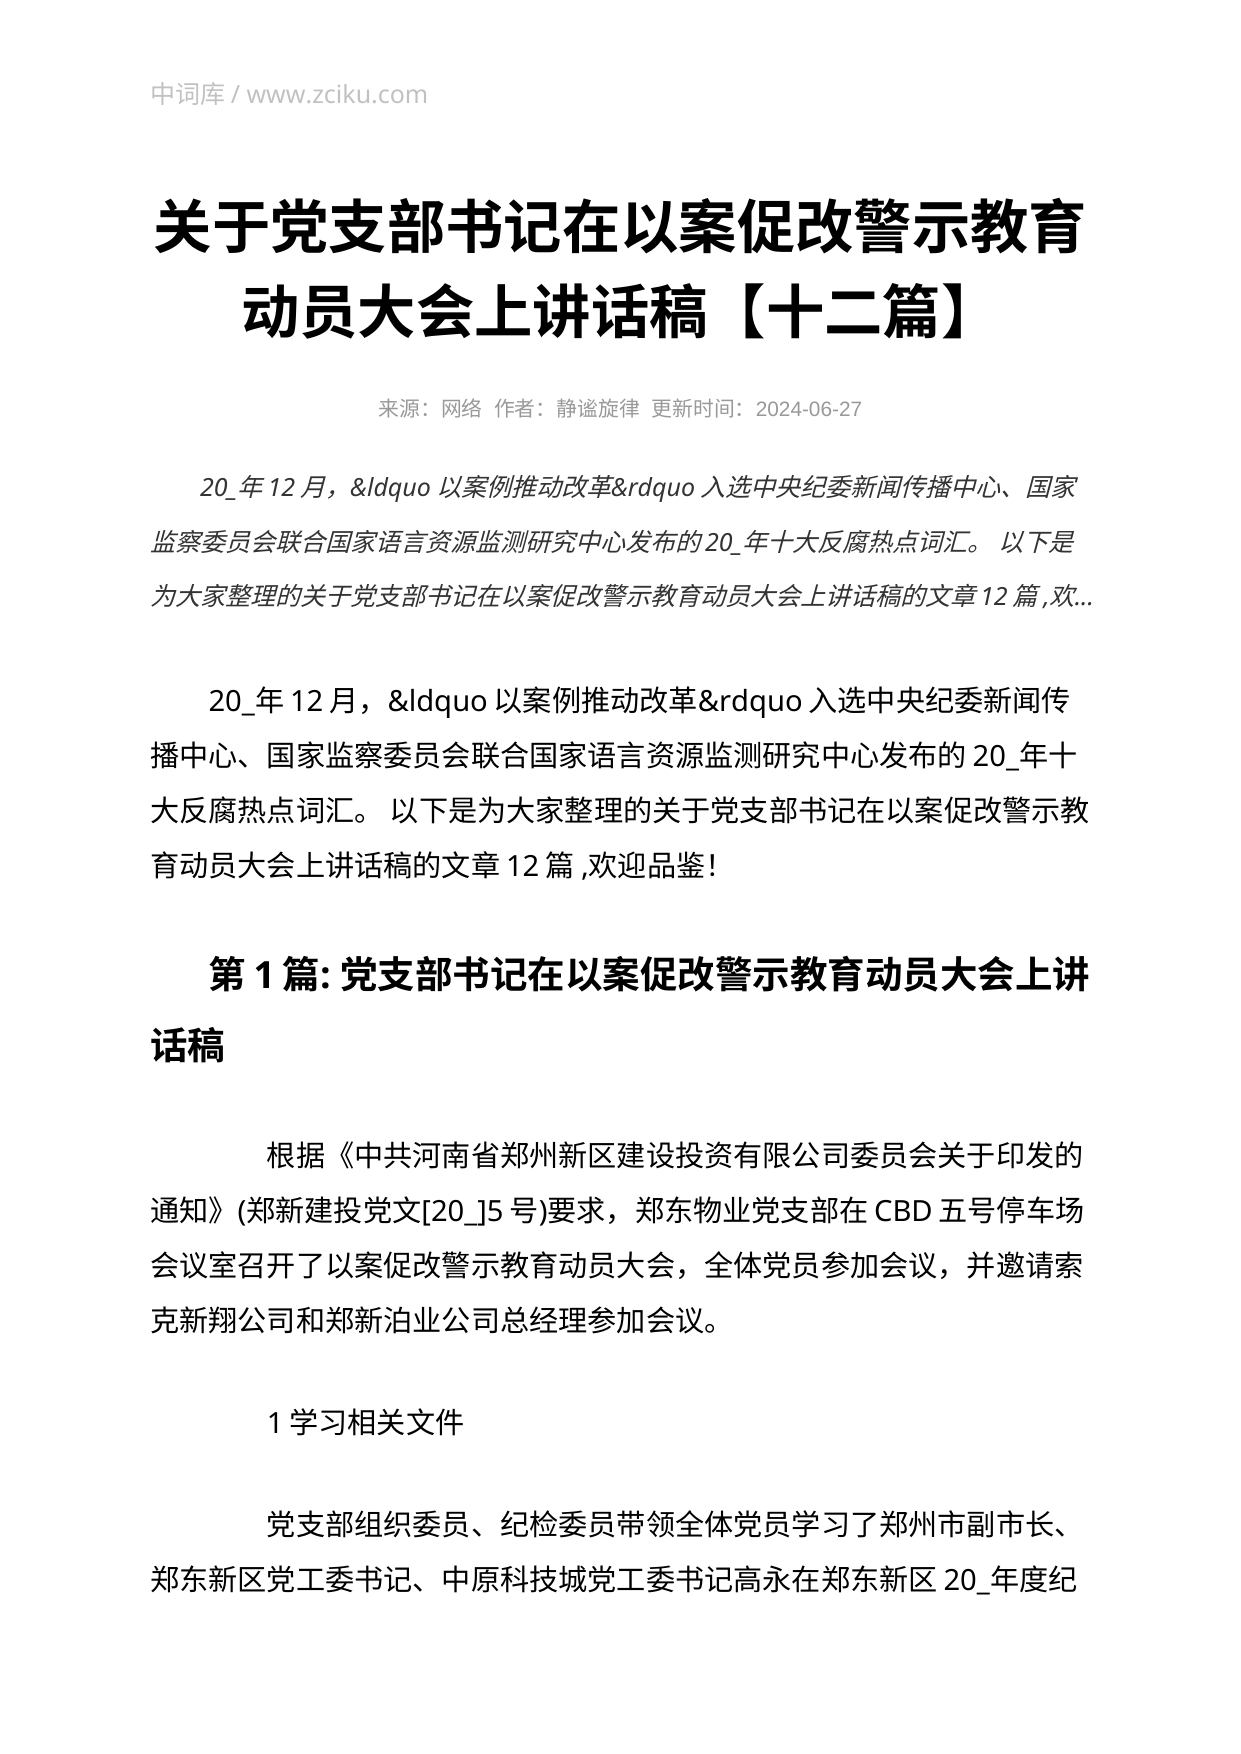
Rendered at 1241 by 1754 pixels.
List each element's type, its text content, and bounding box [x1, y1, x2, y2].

text 第1篇: 党支部书记在以案促改警示教育动员大会上讲话稿 [150, 945, 1090, 1070]
text 20_年12月，&ldquo以案例推动改革&rdquo入选中央纪委新闻传播中心、国家监察委员会联合国家语言资源监测研究中心发布的20_年十大反腐热点词汇。 以下是为大家整理的关于党支部书记在以案促改警示教育动员大会上讲话稿的文章12篇 ,欢... [150, 468, 1090, 613]
subtitle 关于党支部书记在以案促改警示教育动员大会上讲话稿【十二篇】 [150, 181, 1090, 350]
text 20_年12月，&ldquo以案例推动改革&rdquo入选中央纪委新闻传播中心、国家监察委员会联合国家语言资源监测研究中心发布的20_年十大反腐热点词汇。 以下是为大家整理的关于党支部书记在以案促改警示教育动员大会上讲话稿的文章12篇 ,欢迎品鉴！ [150, 678, 1090, 885]
text 根据《中共河南省郑州新区建设投资有限公司委员会关于印发的通知》(郑新建投党文[20_]5号)要求，郑东物业党支部在CBD五号停车场会议室召开了以案促改警示教育动员大会，全体党员参加会议，并邀请索克新翔公司和郑新泊业公司总经理参加会议。 [150, 1133, 1090, 1340]
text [150, 1501, 1090, 1599]
text 1学习相关文件 [150, 1399, 1090, 1442]
text 来源：网络 作者：静谧旋律 更新时间：2024-06-27 [150, 397, 1090, 421]
